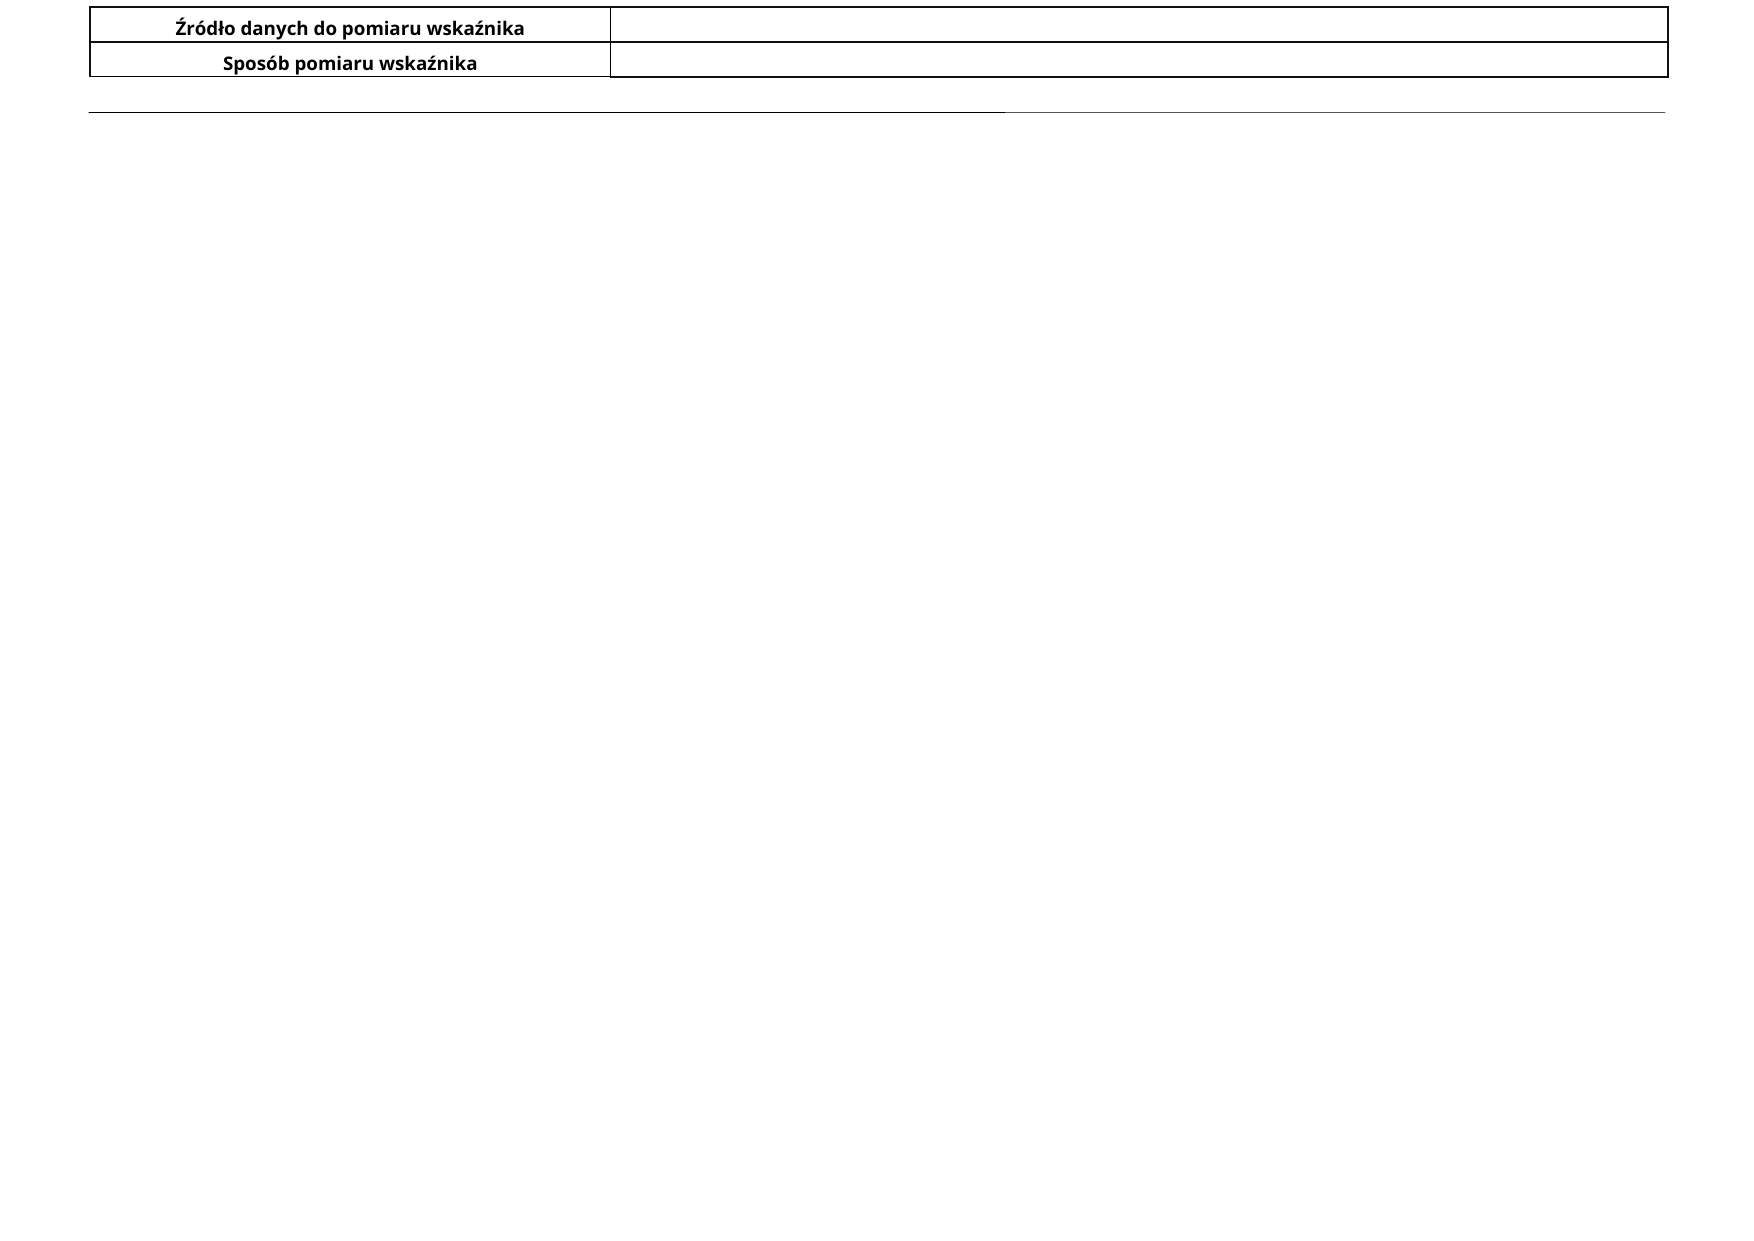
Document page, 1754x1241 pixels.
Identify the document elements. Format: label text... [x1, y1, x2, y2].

table_cell Źródło danych do pomiaru wskaźnika [91, 8, 610, 41]
table_cell [611, 8, 1667, 41]
table_cell [611, 43, 1667, 76]
table_cell Sposób pomiaru wskaźnika [91, 43, 610, 76]
